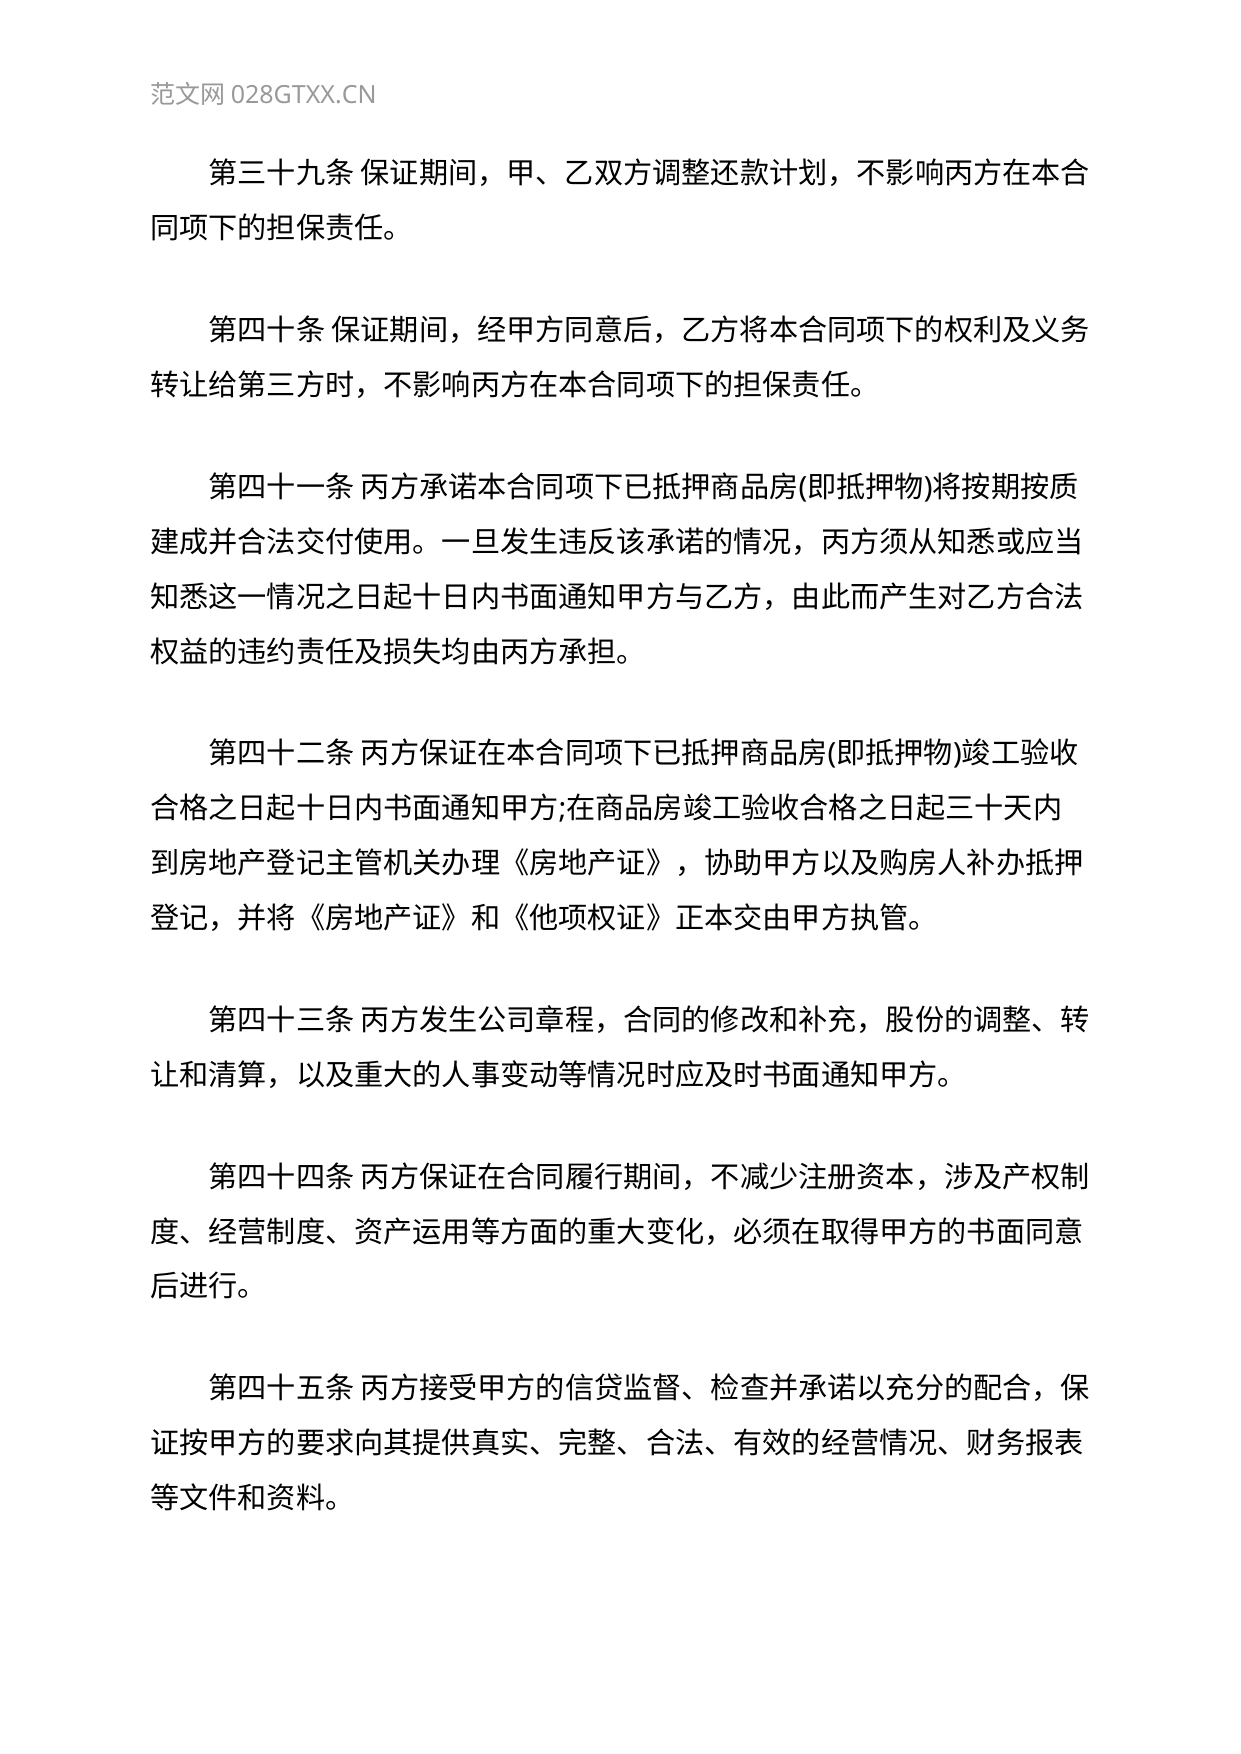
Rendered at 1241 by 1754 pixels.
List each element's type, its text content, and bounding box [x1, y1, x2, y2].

text 第三十九条 保证期间，甲、乙双方调整还款计划，不影响丙方在本合同项下的担保责任。 [150, 150, 1090, 247]
text 第四十三条 丙方发生公司章程，合同的修改和补充，股份的调整、转让和清算，以及重大的人事变动等情况时应及时书面通知甲方。 [150, 997, 1090, 1094]
text 第四十五条 丙方接受甲方的信贷监督、检查并承诺以充分的配合，保证按甲方的要求向其提供真实、完整、合法、有效的经营情况、财务报表等文件和资料。 [150, 1365, 1090, 1517]
text 第四十条 保证期间，经甲方同意后，乙方将本合同项下的权利及义务转让给第三方时，不影响丙方在本合同项下的担保责任。 [150, 307, 1090, 404]
text 第四十四条 丙方保证在合同履行期间，不减少注册资本，涉及产权制度、经营制度、资产运用等方面的重大变化，必须在取得甲方的书面同意后进行。 [150, 1153, 1090, 1305]
text 第四十一条 丙方承诺本合同项下已抵押商品房(即抵押物)将按期按质建成并合法交付使用。一旦发生违反该承诺的情况，丙方须从知悉或应当知悉这一情况之日起十日内书面通知甲方与乙方，由此而产生对乙方合法权益的违约责任及损失均由丙方承担。 [150, 463, 1090, 670]
text 第四十二条 丙方保证在本合同项下已抵押商品房(即抵押物)竣工验收合格之日起十日内书面通知甲方;在商品房竣工验收合格之日起三十天内到房地产登记主管机关办理《房地产证》，协助甲方以及购房人补办抵押登记，并将《房地产证》和《他项权证》正本交由甲方执管。 [150, 730, 1090, 937]
